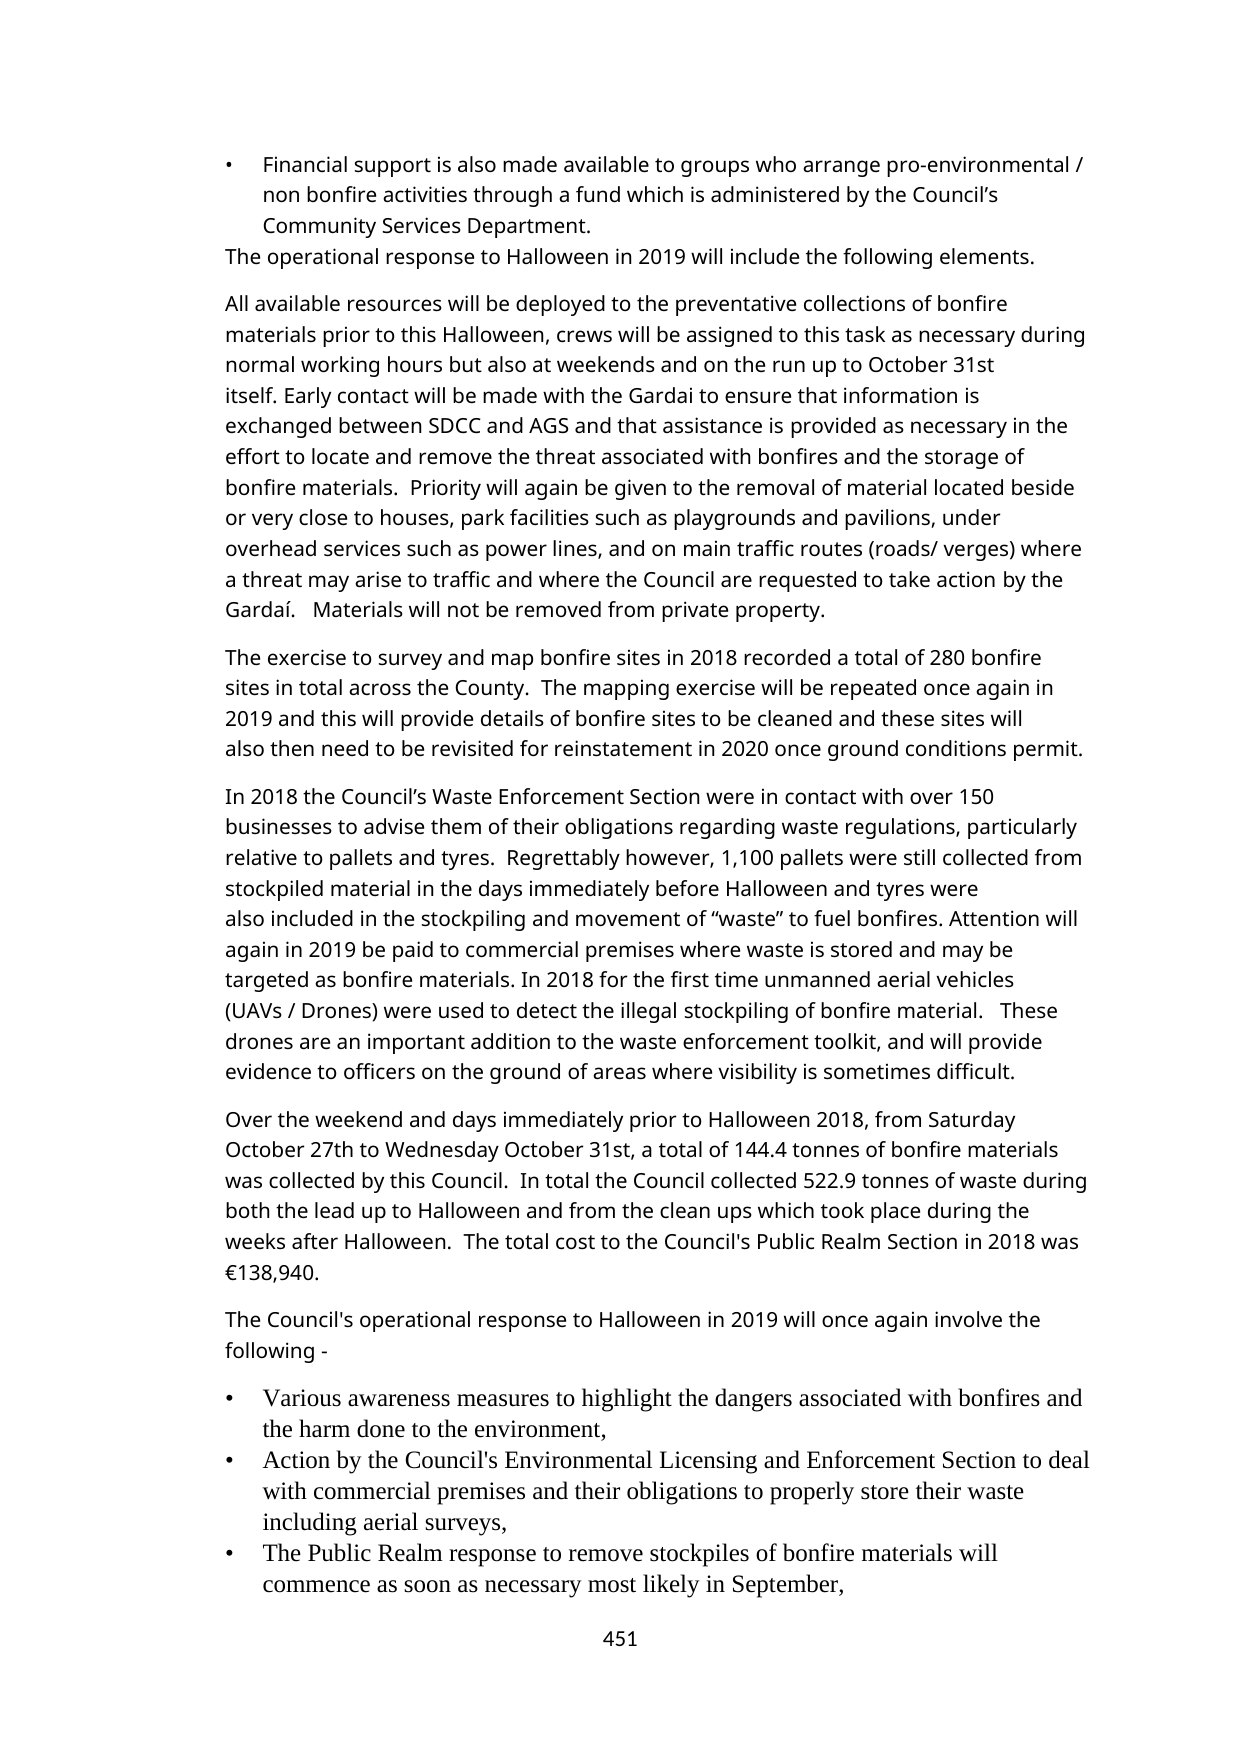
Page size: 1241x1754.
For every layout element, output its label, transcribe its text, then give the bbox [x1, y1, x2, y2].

list Financial support is also made available to groups who arrange pro-environmental / non bonfire activities through a fund which is administered by the Council’s Community Services Department. [225, 150, 1090, 240]
list Action by the Council's Environmental Licensing and Enforcement Section to deal with commercial premises and their obligations to properly store their waste including aerial surveys, [225, 1445, 1090, 1536]
text The operational response to Halloween in 2019 will include the following elements. [225, 242, 1090, 270]
text All available resources will be deployed to the preventative collections of bonfire materials prior to this Halloween, crews will be assigned to this task as necessary during normal working hours but also at weekends and on the run up to October 31st itself. Early contact will be made with the Gardai to ensure that information is exchanged between SDCC and AGS and that assistance is provided as necessary in the effort to locate and remove the threat associated with bonfires and the storage of bonfire materials. Priority will again be given to the removal of material located beside or very close to houses, park facilities such as playgrounds and pavilions, under overhead services such as power lines, and on main traffic routes (roads/ verges) where a threat may arise to traffic and where the Council are requested to take action by the Gardaí. Materials will not be removed from private property. [225, 289, 1090, 624]
text The Council's operational response to Halloween in 2019 will once again involve the following - [225, 1305, 1090, 1364]
text The exercise to survey and map bonfire sites in 2018 recorded a total of 280 bonfire sites in total across the County. The mapping exercise will be repeated once again in 2019 and this will provide details of bonfire sites to be cleaned and these sites will also then need to be revisited for reinstatement in 2020 once ground conditions permit. [225, 643, 1090, 763]
text Over the weekend and days immediately prior to Halloween 2018, from Saturday October 27th to Wednesday October 31st, a total of 144.4 tonnes of bonfire materials was collected by this Council. In total the Council collected 522.9 tonnes of waste during both the lead up to Halloween and from the clean ups which took place during the weeks after Halloween. The total cost to the Council's Public Realm Section in 2018 was €138,940. [225, 1105, 1090, 1286]
list Various awareness measures to highlight the dangers associated with bonfires and the harm done to the environment, [225, 1383, 1090, 1443]
text In 2018 the Council’s Waste Enforcement Section were in contact with over 150 businesses to advise them of their obligations regarding waste regulations, particularly relative to pallets and tyres. Regrettably however, 1,100 pallets were still collected from stockpiled material in the days immediately before Halloween and tyres were also included in the stockpiling and movement of “waste” to fuel bonfires. Attention will again in 2019 be paid to commercial premises where waste is stored and may be targeted as bonfire materials. In 2018 for the first time unmanned aerial vehicles (UAVs / Drones) were used to detect the illegal stockpiling of bonfire material. These drones are an important addition to the waste enforcement toolkit, and will provide evidence to officers on the ground of areas where visibility is sometimes difficult. [225, 782, 1090, 1086]
list The Public Realm response to remove stockpiles of bonfire materials will commence as soon as necessary most likely in September, [225, 1538, 1090, 1598]
